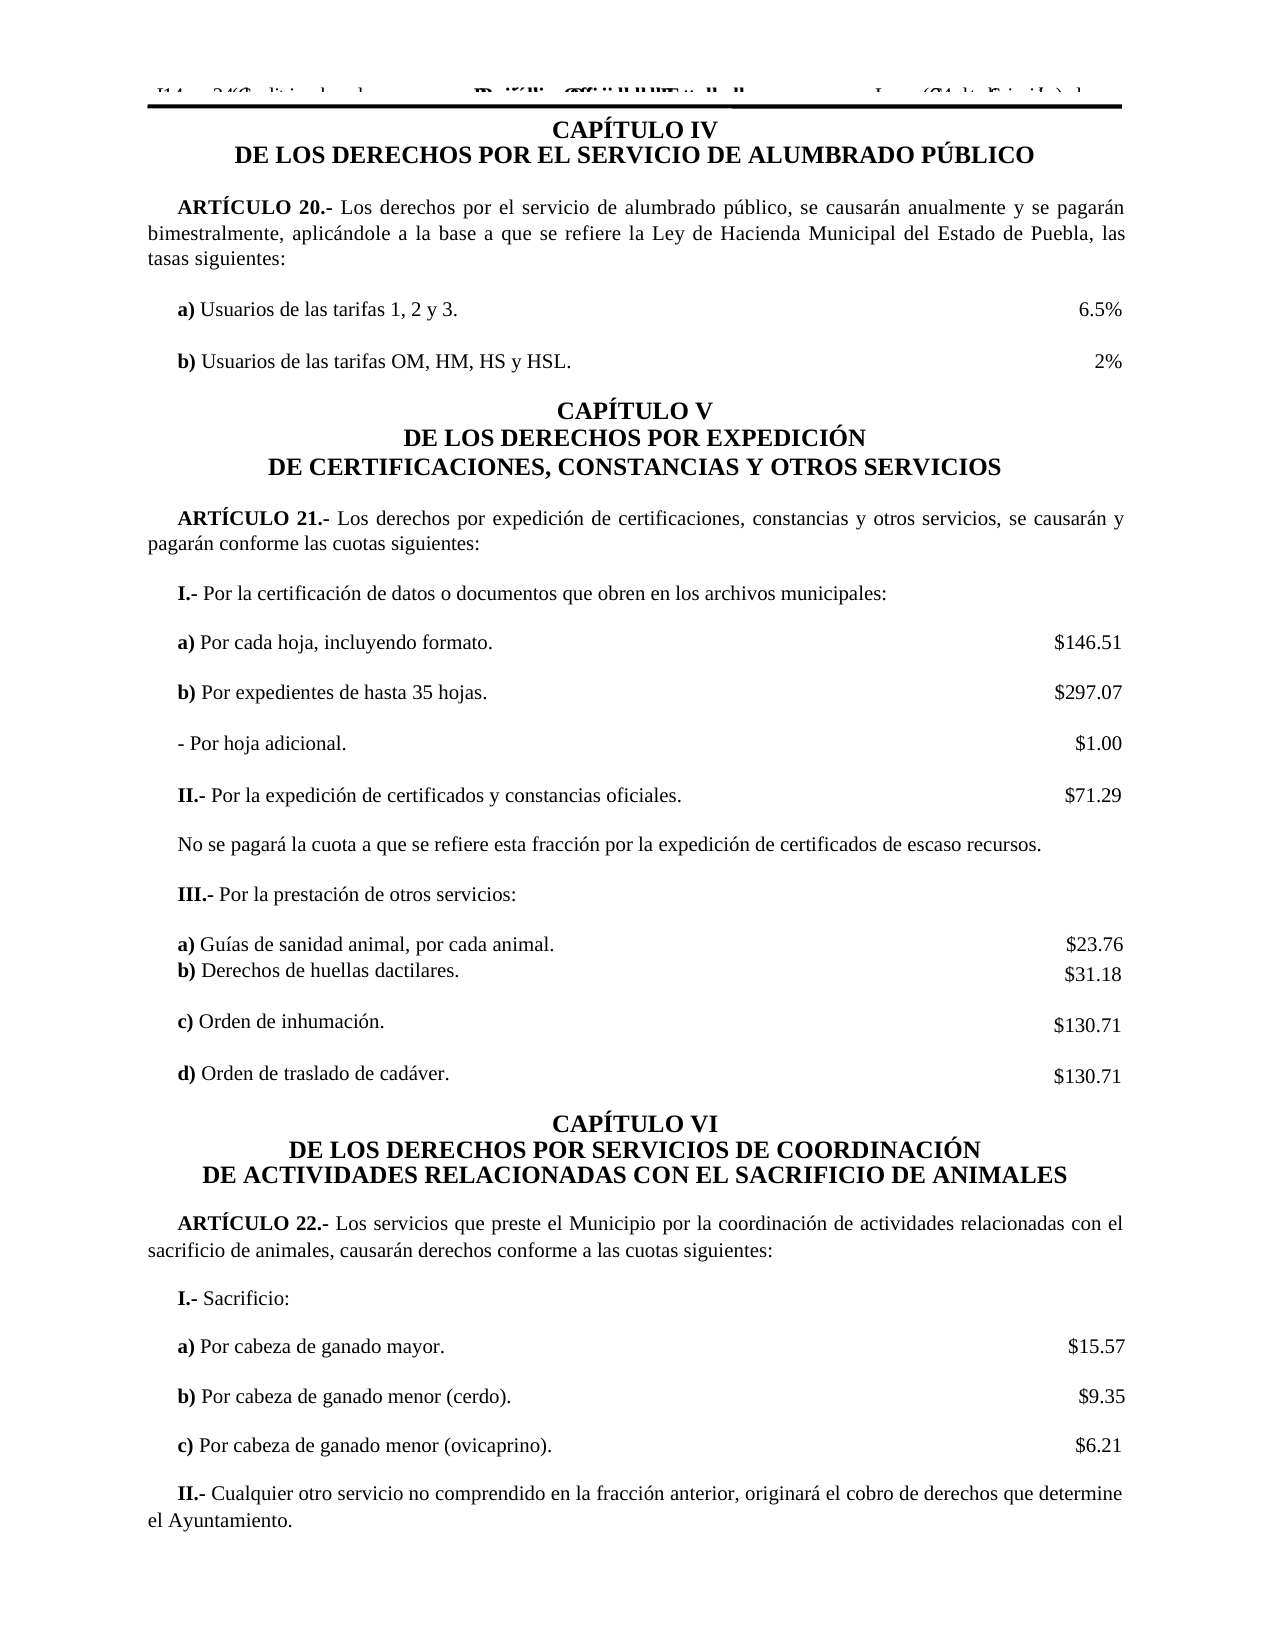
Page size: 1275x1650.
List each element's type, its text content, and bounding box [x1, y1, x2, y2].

text a) Por cada hoja, incluyendo formato. $146.51 [177, 630, 1133, 654]
text a) Usuarios de las tarifas 1, 2 y 3. 6.5% [177, 297, 1133, 321]
text CAPÍTULO IV [548, 115, 722, 144]
text ARTÍCULO 20.- Los derechos por el servicio de alumbrado público, se causarán anualmente y se pagarán bimestralmente, aplicándole a la base a que se refiere la Ley de Hacienda Municipal del Estado de Puebla, las tasas siguientes: [148, 195, 1125, 270]
text CAPÍTULO V [553, 396, 717, 425]
text I.- Por la certificación de datos o documentos que obren en los archivos municipales: [177, 581, 1133, 604]
text el Ayuntamiento. [148, 1508, 1133, 1532]
text DE ACTIVIDADES RELACIONADAS CON EL SACRIFICIO DE ANIMALES [198, 1163, 1071, 1188]
text DE LOS DERECHOS POR SERVICIOS DE COORDINACIÓN [285, 1138, 984, 1163]
text No se pagará la cuota a que se refiere esta fracción por la expedición de certificados de escaso recursos. [177, 832, 1133, 856]
text II.- Cualquier otro servicio no comprendido en la fracción anterior, originará el cobro de derechos que determine [177, 1482, 1125, 1505]
text DE CERTIFICACIONES, CONSTANCIAS Y OTROS SERVICIOS [264, 452, 1005, 481]
text ARTÍCULO 22.- Los servicios que preste el Municipio por la coordinación de actividades relacionadas con el sacrificio de animales, causarán derechos conforme a las cuotas siguientes: [148, 1211, 1126, 1262]
text $130.71 [1050, 1064, 1125, 1087]
text b) Derechos de huellas dactilares. [177, 958, 464, 982]
text a) Guías de sanidad animal, por cada animal. $23.76 [177, 932, 1133, 954]
text b) Por expedientes de hasta 35 hojas. $297.07 [177, 680, 1133, 704]
text DE LOS DERECHOS POR EXPEDICIÓN [399, 425, 870, 452]
text a) Por cabeza de ganado mayor. $15.57 b) Por cabeza de ganado menor (cerdo). $9.35 c) Por cabeza de ganado menor (ovicaprino). $6.21 [177, 1334, 1125, 1457]
text - Por hoja adicional. $1.00 [177, 731, 1133, 755]
text ARTÍCULO 21.- Los derechos por expedición de certificaciones, constancias y otros servicios, se causarán y pagarán conforme las cuotas siguientes: [148, 506, 1125, 555]
text b) Usuarios de las tarifas OM, HM, HS y HSL. 2% [177, 348, 1133, 373]
text II.- Por la expedición de certificados y constancias oficiales. $71.29 [177, 783, 1133, 807]
text d) Orden de traslado de cadáver. [177, 1061, 459, 1084]
text DE LOS DERECHOS POR EL SERVICIO DE ALUMBRADO PÚBLICO [231, 144, 1038, 169]
text c) Orden de inhumación. [177, 1009, 459, 1033]
text $31.18 [1061, 962, 1125, 986]
text $130.71 [1050, 1013, 1125, 1037]
text I.- Sacrificio: [177, 1286, 293, 1310]
text III.- Por la prestación de otros servicios: [177, 882, 1133, 906]
text CAPÍTULO VI [548, 1109, 722, 1138]
